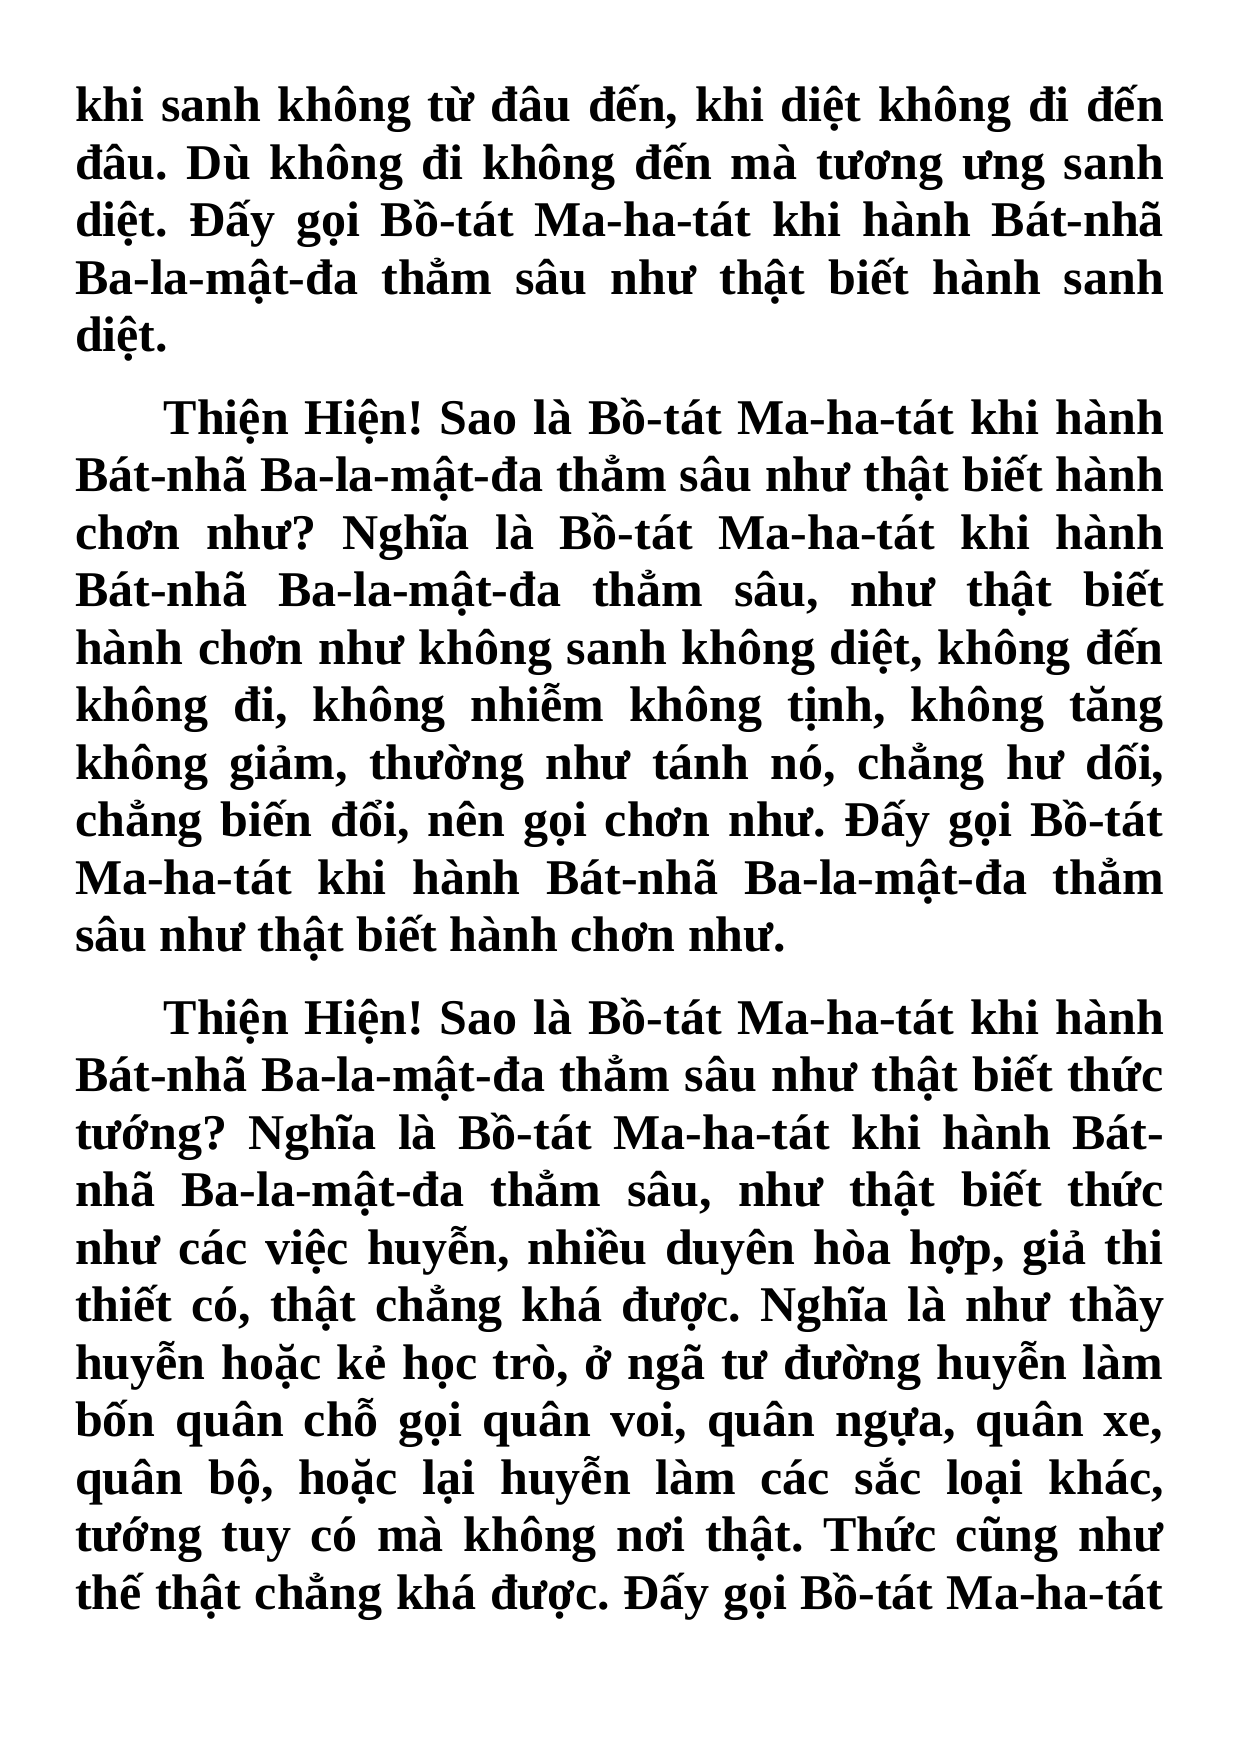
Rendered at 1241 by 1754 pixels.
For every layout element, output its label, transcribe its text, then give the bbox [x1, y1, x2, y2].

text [75, 987, 1165, 1620]
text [75, 75, 1165, 362]
text Thiện Hiện! Sao là Bồ-tát Ma-ha-tát khi hành Bát-nhã Ba-la-mật-đa thẳm sâu như thật biết hành chơn như? Nghĩa là Bồ-tát Ma-ha-tát khi hành Bát-nhã Ba-la-mật-đa thẳm sâu, như thật biết hành chơn như không sanh không diệt, không đến không đi, không nhiễm không tịnh, không tăng không giảm, thường như tánh nó, chẳng hư dối, chẳng biến đổi, nên gọi chơn như. Đấy gọi Bồ-tát Ma-ha-tát khi hành Bát-nhã Ba-la-mật-đa thẳm sâu như thật biết hành chơn như. [75, 387, 1165, 962]
